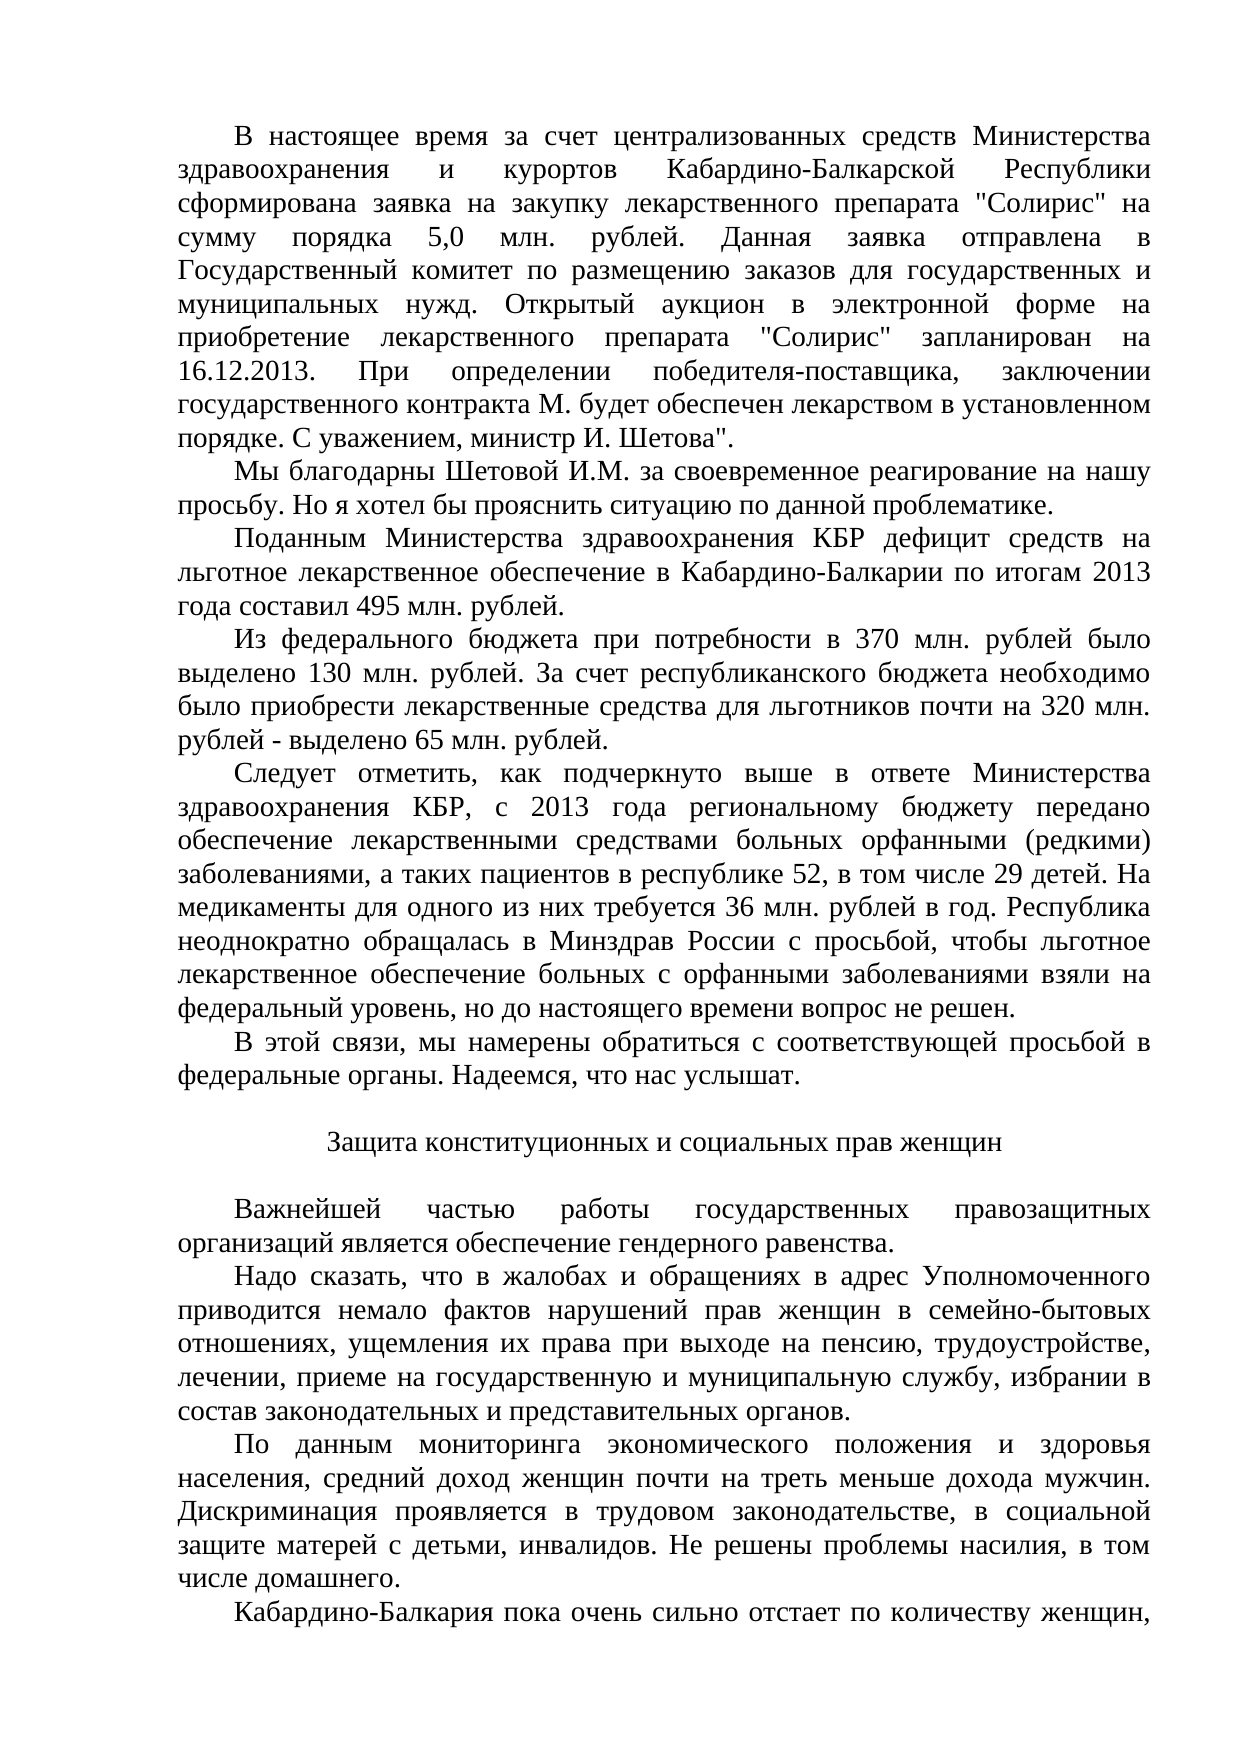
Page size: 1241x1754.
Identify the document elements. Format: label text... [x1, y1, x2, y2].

text Важнейшей частью работы государственных правозащитных организаций является обеспечение гендерного равенства. [177, 1191, 1152, 1258]
text Из федерального бюджета при потребности в 370 млн. рублей было выделено 130 млн. рублей. За счет республиканского бюджета необходимо было приобрести лекарственные средства для льготников почти на 320 млн. рублей - выделено 65 млн. рублей. [177, 621, 1152, 755]
text Защита конституционных и социальных прав женщин [177, 1124, 1152, 1158]
text В этой связи, мы намерены обратиться с соответствующей просьбой в федеральные органы. Надеемся, что нас услышат. [177, 1024, 1152, 1091]
text По данным мониторинга экономического положения и здоровья населения, средний доход женщин почти на треть меньше дохода мужчин. Дискриминация проявляется в трудовом законодательстве, в социальной защите матерей с детьми, инвалидов. Не решены проблемы насилия, в том числе домашнего. [177, 1426, 1152, 1594]
text Надо сказать, что в жалобах и обращениях в адрес Уполномоченного приводится немало фактов нарушений прав женщин в семейно-бытовых отношениях, ущемления их права при выходе на пенсию, трудоустройстве, лечении, приеме на государственную и муниципальную службу, избрании в состав законодательных и представительных органов. [177, 1258, 1152, 1426]
text Поданным Министерства здравоохранения КБР дефицит средств на льготное лекарственное обеспечение в Кабардино-Балкарии по итогам 2013 года составил 495 млн. рублей. [177, 521, 1152, 621]
text В настоящее время за счет централизованных средств Министерства здравоохранения и курортов Кабардино-Балкарской Республики сформирована заявка на закупку лекарственного препарата "Солирис" на сумму порядка 5,0 млн. рублей. Данная заявка отправлена в Государственный комитет по размещению заказов для государственных и муниципальных нужд. Открытый аукцион в электронной форме на приобретение лекарственного препарата "Солирис" запланирован на 16.12.2013. При определении победителя-поставщика, заключении государственного контракта М. будет обеспечен лекарством в установленном порядке. С уважением, министр И. Шетова". [177, 118, 1152, 453]
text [177, 1594, 1152, 1627]
text Следует отметить, как подчеркнуто выше в ответе Министерства здравоохранения КБР, с 2013 года региональному бюджету передано обеспечение лекарственными средствами больных орфанными (редкими) заболеваниями, а таких пациентов в республике 52, в том числе 29 детей. На медикаменты для одного из них требуется 36 млн. рублей в год. Республика неоднократно обращалась в Минздрав России с просьбой, чтобы льготное лекарственное обеспечение больных с орфанными заболеваниями взяли на федеральный уровень, но до настоящего времени вопрос не решен. [177, 755, 1152, 1024]
text Мы благодарны Шетовой И.М. за своевременное реагирование на нашу просьбу. Но я хотел бы прояснить ситуацию по данной проблематике. [177, 453, 1152, 521]
